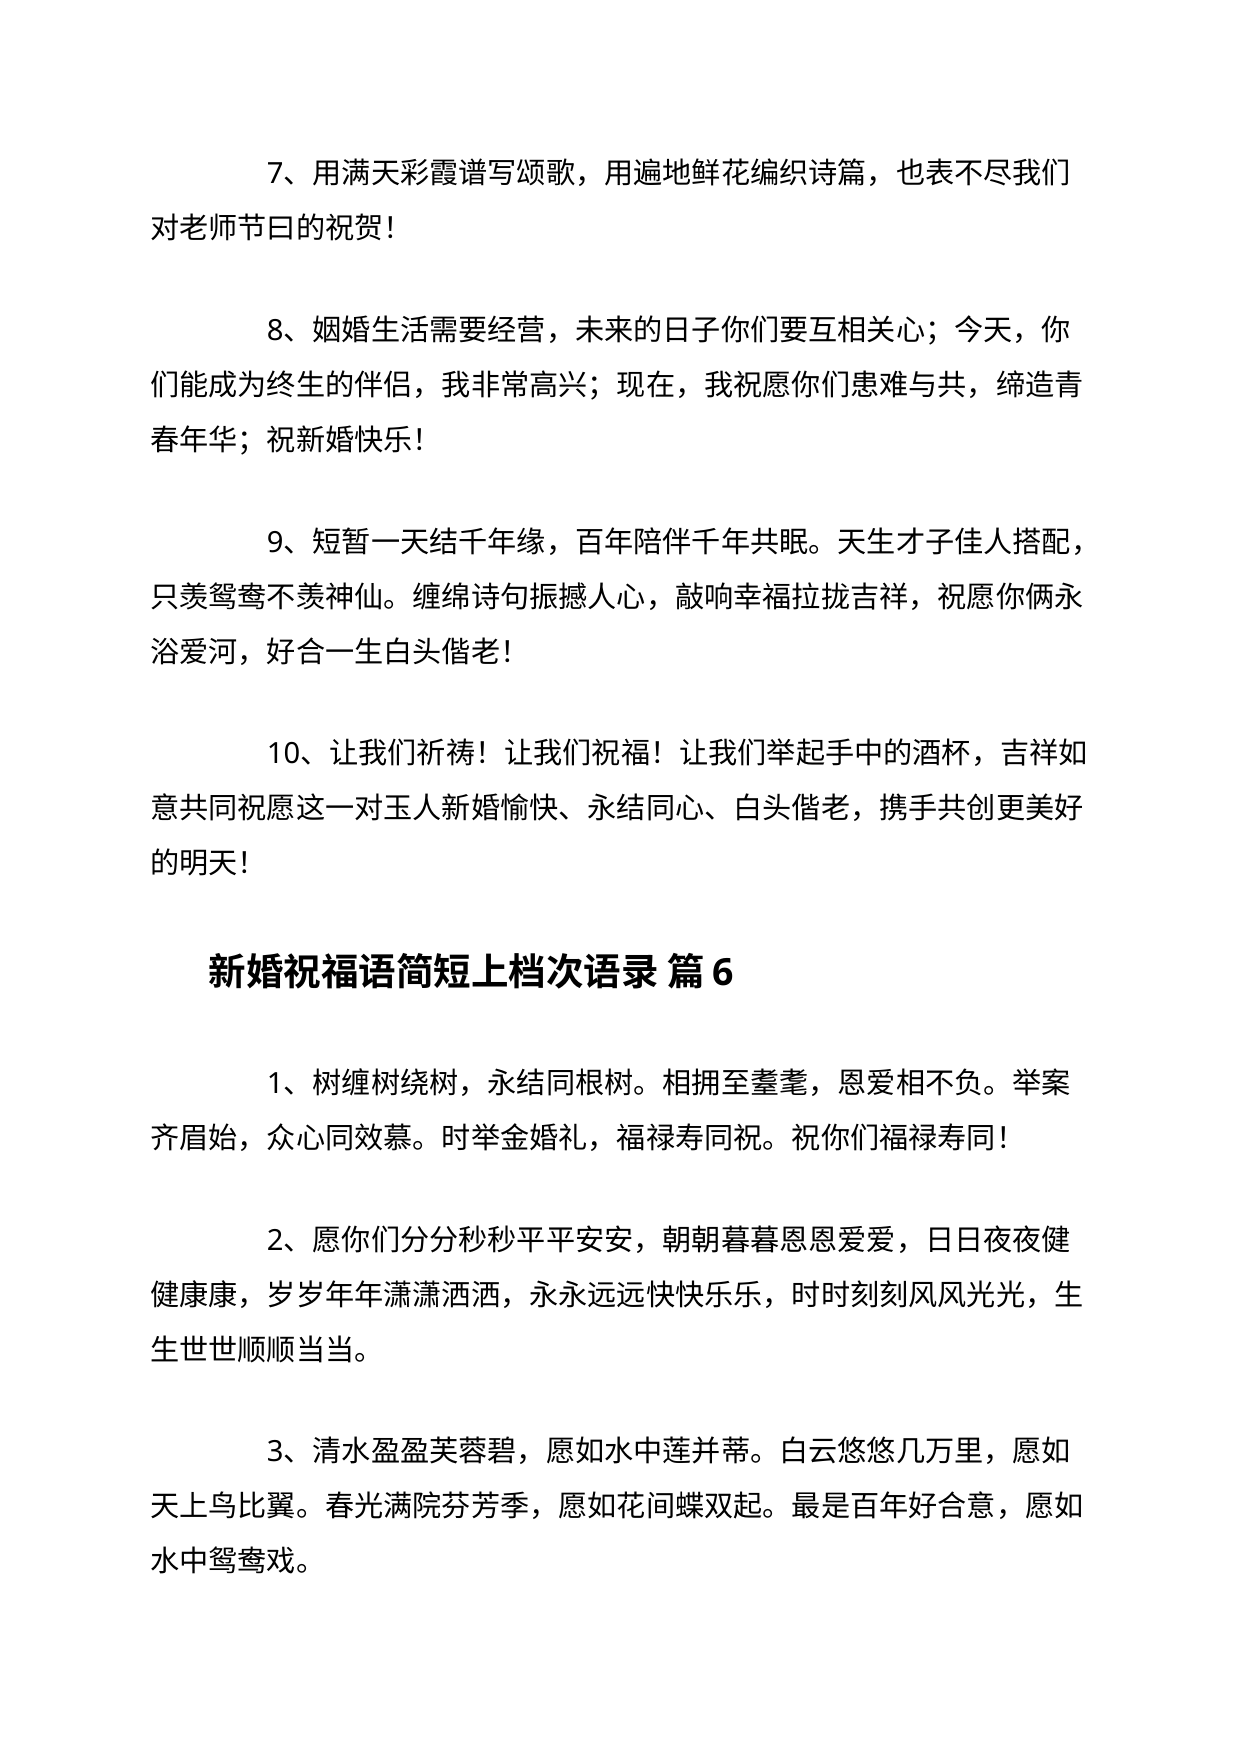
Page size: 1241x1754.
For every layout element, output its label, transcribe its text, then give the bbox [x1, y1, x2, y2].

text 新婚祝福语简短上档次语录 篇6 [150, 942, 1090, 996]
text 8、姻婚生活需要经营，未来的日子你们要互相关心；今天，你们能成为终生的伴侣，我非常高兴；现在，我祝愿你们患难与共，缔造青春年华；祝新婚快乐！ [150, 307, 1090, 459]
text 2、愿你们分分秒秒平平安安，朝朝暮暮恩恩爱爱，日日夜夜健健康康，岁岁年年潇潇洒洒，永永远远快快乐乐，时时刻刻风风光光，生生世世顺顺当当。 [150, 1216, 1090, 1368]
text 3、清水盈盈芙蓉碧，愿如水中莲并蒂。白云悠悠几万里，愿如天上鸟比翼。春光满院芬芳季，愿如花间蝶双起。最是百年好合意，愿如水中鸳鸯戏。 [150, 1428, 1090, 1580]
text 10、让我们祈祷！让我们祝福！让我们举起手中的酒杯，吉祥如意共同祝愿这一对玉人新婚愉快、永结同心、白头偕老，携手共创更美好的明天！ [150, 730, 1090, 882]
text 7、用满天彩霞谱写颂歌，用遍地鲜花编织诗篇，也表不尽我们对老师节曰的祝贺！ [150, 150, 1090, 247]
text 1、树缠树绕树，永结同根树。相拥至耋耄，恩爱相不负。举案齐眉始，众心同效慕。时举金婚礼，福禄寿同祝。祝你们福禄寿同！ [150, 1059, 1090, 1157]
text 9、短暂一天结千年缘，百年陪伴千年共眠。天生才子佳人搭配，只羡鸳鸯不羡神仙。缠绵诗句振撼人心，敲响幸福拉拢吉祥，祝愿你俩永浴爱河，好合一生白头偕老！ [150, 518, 1090, 671]
